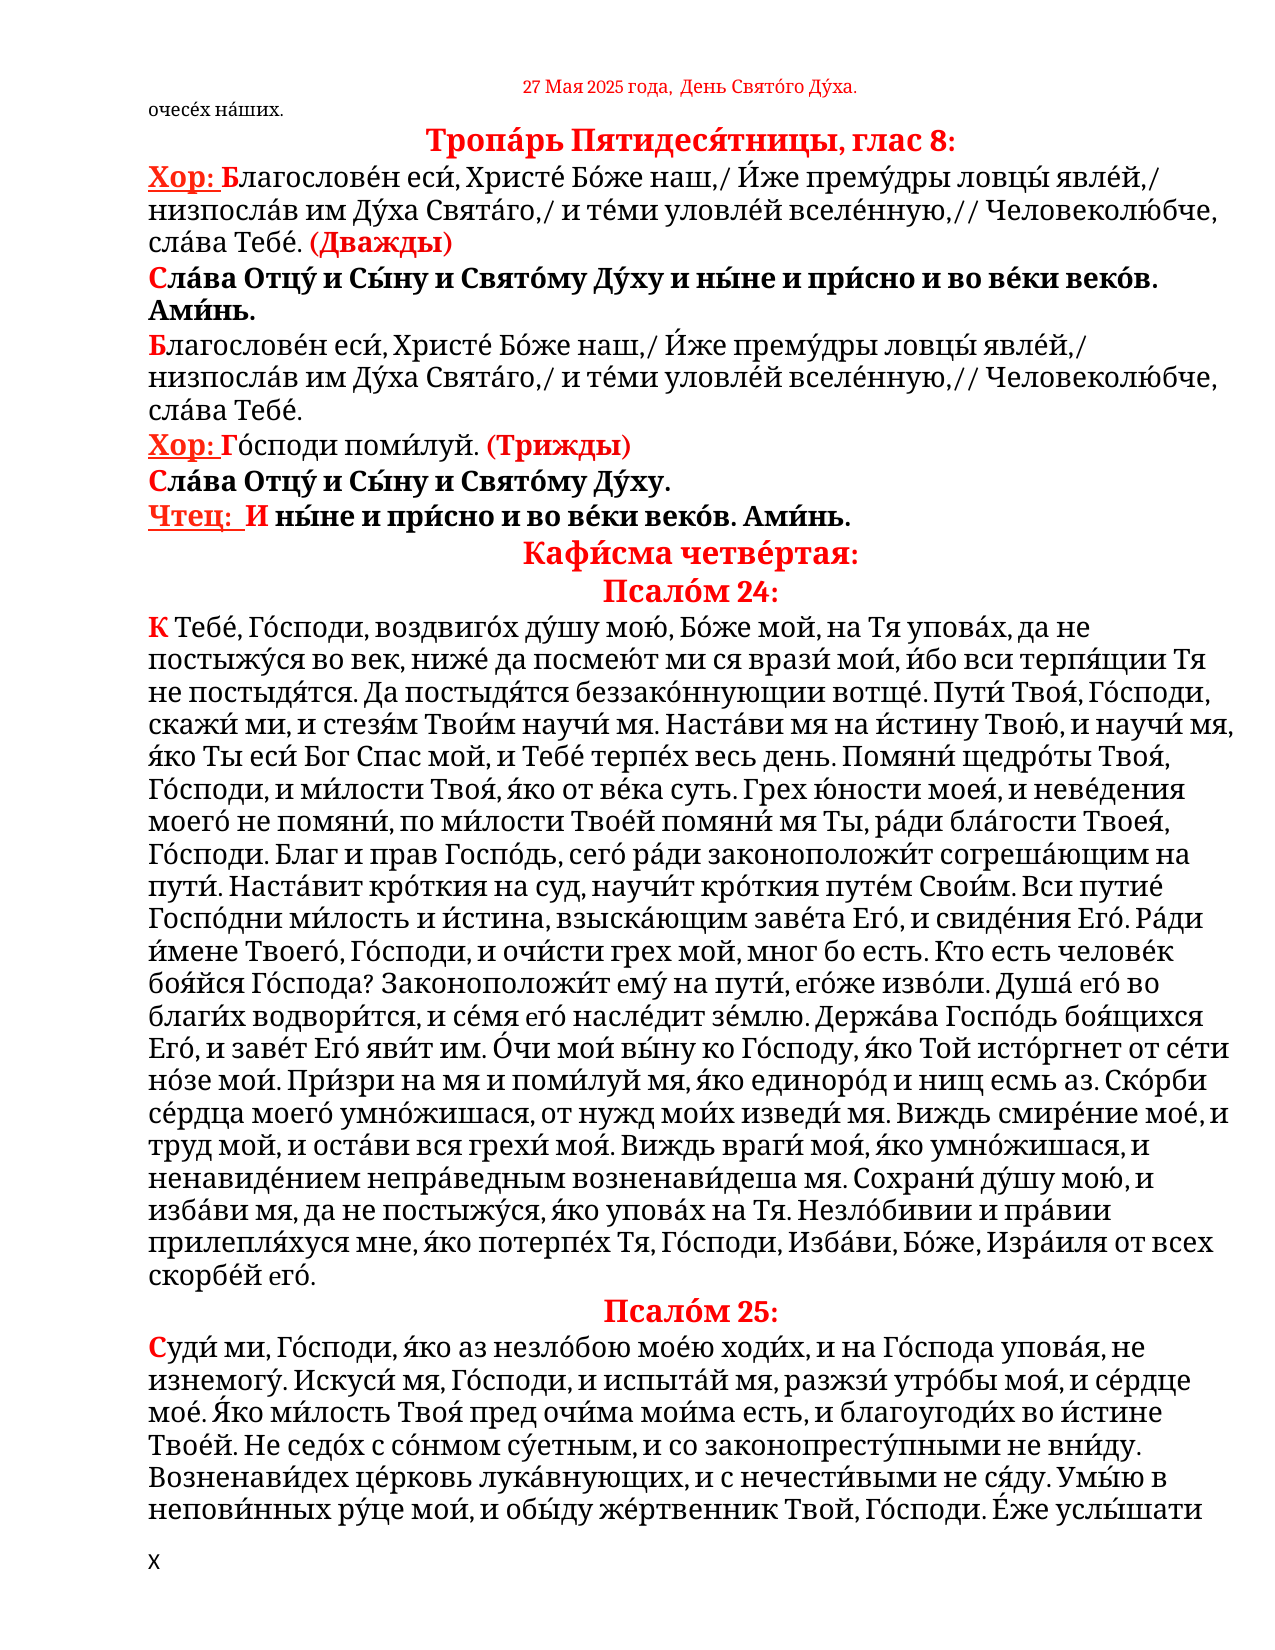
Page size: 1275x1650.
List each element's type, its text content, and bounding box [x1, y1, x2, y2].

text Хор: Благослове́н еси́, Христе́ Бо́же наш,/ И́же прему́дры ловцы́ явле́й,/ низпосла́в им Ду́ха Свята́го,/ и те́ми уловле́й вселе́нную,// Человеколю́бче, сла́ва Тебе́. (Дважды) [148, 237, 1233, 336]
text Чтец: И ны́не и при́сно и во ве́ки веко́в. Ами́нь. [148, 576, 1233, 610]
text Стих 3: Не умру́, но жив бу́ду, и пове́м дела́ Госпо́дня. [148, 126, 1233, 150]
text Псало́м 25: [148, 1370, 1233, 1406]
text Сла́ва Отцу́ и Сы́ну и Свято́му Ду́ху. [148, 541, 1233, 574]
text Хор: Го́споди поми́луй. (Трижды) [148, 505, 1233, 539]
text Тропа́рь Пятидеся́тницы, глас 8: [148, 199, 1233, 235]
text Благослове́н еси́, Христе́ Бо́же наш,/ И́же прему́дры ловцы́ явле́й,/ низпосла́в им Ду́ха Свята́го,/ и те́ми уловле́й вселе́нную,// Человеколю́бче, сла́ва Тебе́. [148, 406, 1233, 503]
text Стих 2: Обыше́дше обыдо́ша мя, и И́менем Госпо́дним противля́хся им. [148, 100, 1233, 124]
text Сла́ва Отцу́ и Сы́ну и Свято́му Ду́ху и ны́не и при́сно и во ве́ки веко́в. Ами́нь. [148, 338, 1233, 404]
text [148, 1408, 1233, 1538]
text Стих 4: Ка́мень, Его́же небрего́ша зи́ждущии, Сей бы́сть во главу́ у́гла, от Го́спода бысть Сей, и есть ди́вен во очесе́х на́ших. [148, 152, 1233, 197]
text К Тебе́, Го́споди, воздвиго́х ду́шу мою́, Бо́же мой, на Тя упова́х, да не постыжу́ся во век, ниже́ да посмею́т ми ся врази́ мои́, и́бо вси терпя́щии Тя не постыдя́тся. Да постыдя́тся беззако́ннующии вотще́. Пути́ Твоя́, Го́споди, скажи́ ми, и стезя́м Твои́м научи́ мя. Наста́ви мя на и́стину Твою́, и научи́ мя, я́ко Ты еси́ Бог Спас мой, и Тебе́ терпе́х весь день. Помяни́ щедро́ты Твоя́, Го́споди, и ми́лости Твоя́, я́ко от ве́ка суть. Грех ю́ности моея́, и неве́дения моего́ не помяни́, по ми́лости Твое́й помяни́ мя Ты, ра́ди бла́гости Твоея́, Го́споди. Благ и прав Госпо́дь, сего́ ра́ди законоположи́т согреша́ющим на пути́. Наста́вит кро́ткия на суд, научи́т кро́ткия путе́м Свои́м. Вси путие́ Госпо́дни ми́лость и и́стина, взыска́ющим заве́та Его́, и свиде́ния Его́. Ра́ди и́мене Твоего́, Го́споди, и очи́сти грех мой, мног бо есть. Кто есть челове́к боя́йся Го́спода? Законоположи́т eму́ на пути́, eго́же изво́ли. Душа́ eго́ во благи́х водвори́тся, и се́мя eго́ насле́дит зе́млю. Держа́ва Госпо́дь боя́щихся Его́, и заве́т Его́ яви́т им. О́чи мои́ вы́ну ко Го́споду, я́ко Той исто́ргнет от се́ти но́зе мои́. При́зри на мя и поми́луй мя, я́ко единоро́д и нищ есмь аз. Ско́рби се́рдца моего́ умно́жишася, от нужд мои́х изведи́ мя. Виждь смире́ние мое́, и труд мой, и оста́ви вся грехи́ моя́. Виждь враги́ моя́, я́ко умно́жишася, и ненавиде́нием непра́ведным возненави́деша мя. Сохрани́ ду́шу мою́, и изба́ви мя, да не постыжу́ся, я́ко упова́х на Тя. Незло́бивии и пра́вии прилепля́хуся мне, я́ко потерпе́х Тя, Го́споди, Изба́ви, Бо́же, Изра́иля от всех скорбе́й eго́. [148, 688, 1233, 1368]
text Псало́м 24: [148, 650, 1233, 686]
text Кафи́сма четве́ртая: [148, 612, 1233, 648]
